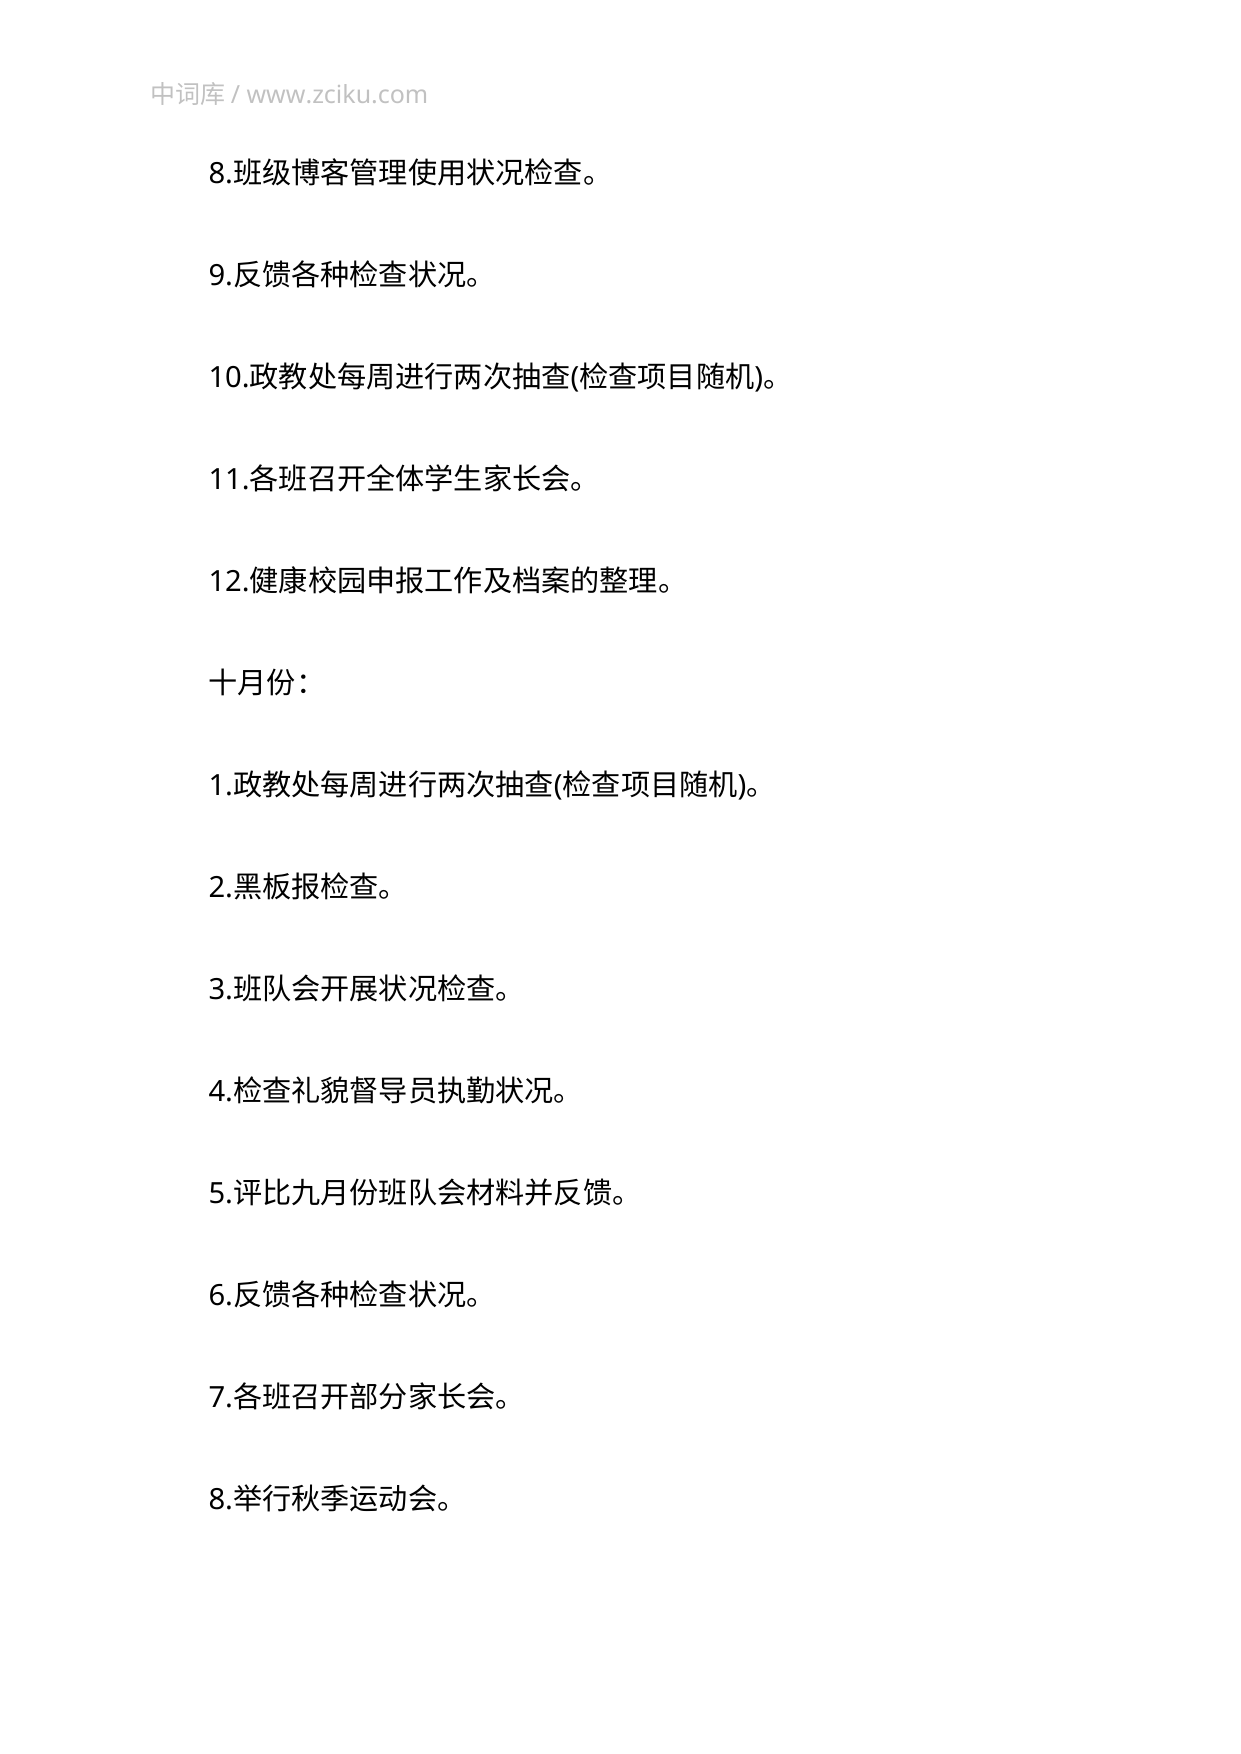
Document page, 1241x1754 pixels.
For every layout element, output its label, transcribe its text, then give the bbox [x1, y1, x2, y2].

text 7.各班召开部分家长会。 [150, 1373, 1090, 1416]
text 1.政教处每周进行两次抽查(检查项目随机)。 [150, 762, 1090, 804]
text 9.反馈各种检查状况。 [150, 252, 1090, 294]
text 2.黑板报检查。 [150, 864, 1090, 906]
text 11.各班召开全体学生家长会。 [150, 456, 1090, 498]
text 5.评比九月份班队会材料并反馈。 [150, 1169, 1090, 1212]
text 10.政教处每周进行两次抽查(检查项目随机)。 [150, 354, 1090, 396]
text 8.班级博客管理使用状况检查。 [150, 150, 1090, 192]
text 4.检查礼貌督导员执勤状况。 [150, 1068, 1090, 1110]
text 6.反馈各种检查状况。 [150, 1272, 1090, 1314]
text 十月份： [150, 660, 1090, 702]
text 12.健康校园申报工作及档案的整理。 [150, 558, 1090, 600]
text 3.班队会开展状况检查。 [150, 966, 1090, 1008]
text 8.举行秋季运动会。 [150, 1476, 1090, 1518]
